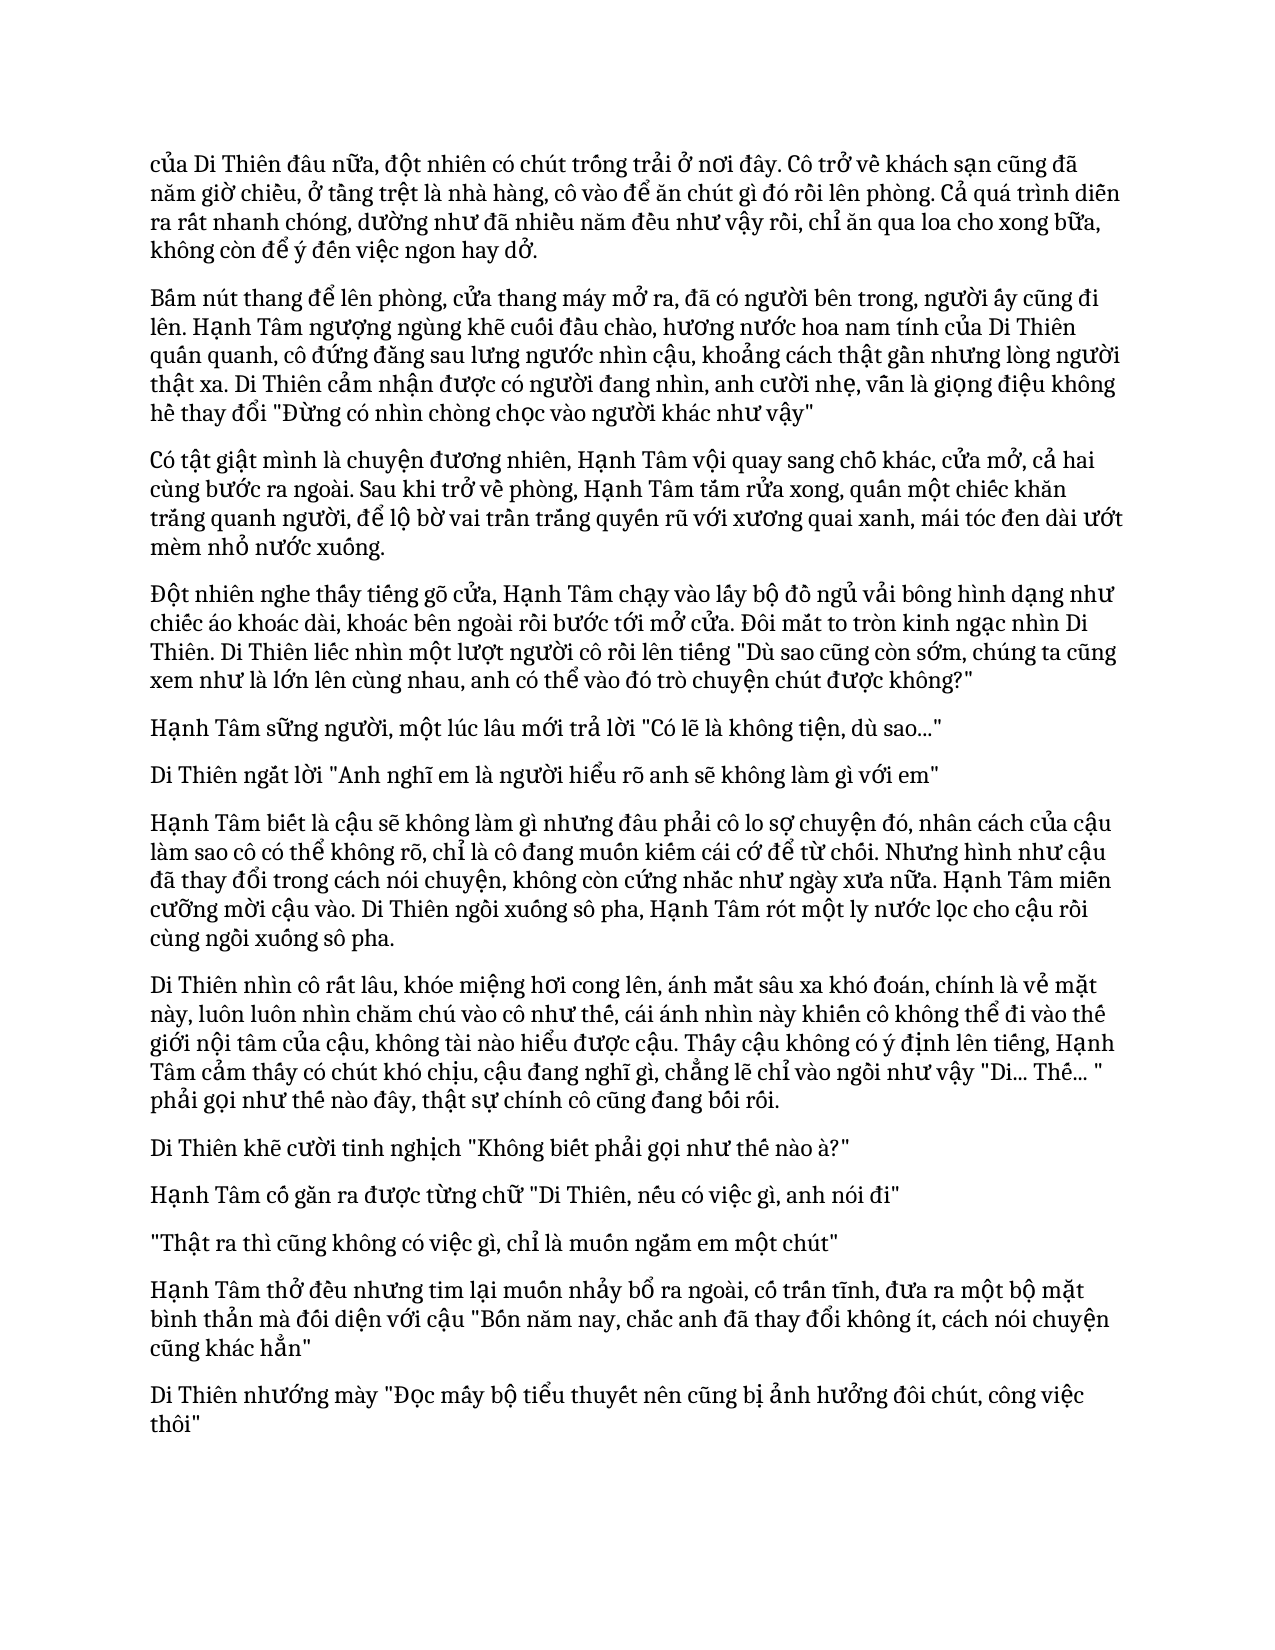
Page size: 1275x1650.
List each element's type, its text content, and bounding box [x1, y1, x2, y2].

text Hạnh Tâm cố gằn ra được từng chữ "Di Thiên, nếu có việc gì, anh nói đi" [150, 1181, 1125, 1210]
text Di Thiên nhướng mày "Đọc mấy bộ tiểu thuyết nên cũng bị ảnh hưởng đôi chút, công việc thôi" [150, 1381, 1125, 1439]
text Hạnh Tâm sững người, một lúc lâu mới trả lời "Có lẽ là không tiện, dù sao..." [150, 714, 1125, 742]
text Bấm nút thang để lên phòng, cửa thang máy mở ra, đã có người bên trong, người ấy cũng đi lên. Hạnh Tâm ngượng ngùng khẽ cuối đầu chào, hương nước hoa nam tính của Di Thiên quấn quanh, cô đứng đằng sau lưng ngước nhìn cậu, khoảng cách thật gần nhưng lòng người thật xa. Di Thiên cảm nhận được có người đang nhìn, anh cười nhẹ, vẫn là giọng điệu không hề thay đổi "Đừng có nhìn chòng chọc vào người khác như vậy" [150, 284, 1125, 427]
text Di Thiên nhìn cô rất lâu, khóe miệng hơi cong lên, ánh mắt sâu xa khó đoán, chính là vẻ mặt này, luôn luôn nhìn chăm chú vào cô như thế, cái ánh nhìn này khiến cô không thể đi vào thế giới nội tâm của cậu, không tài nào hiểu được cậu. Thấy cậu không có ý định lên tiếng, Hạnh Tâm cảm thấy có chút khó chịu, cậu đang nghĩ gì, chẳng lẽ chỉ vào ngồi như vậy "Di... Thế... " phải gọi như thế nào đây, thật sự chính cô cũng đang bối rối. [150, 971, 1125, 1115]
text Có tật giật mình là chuyện đương nhiên, Hạnh Tâm vội quay sang chỗ khác, cửa mở, cả hai cùng bước ra ngoài. Sau khi trở về phòng, Hạnh Tâm tắm rửa xong, quấn một chiếc khăn trắng quanh người, để lộ bờ vai trần trắng quyến rũ với xương quai xanh, mái tóc đen dài ướt mèm nhỏ nước xuống. [150, 446, 1125, 561]
text Đột nhiên nghe thấy tiếng gõ cửa, Hạnh Tâm chạy vào lấy bộ đồ ngủ vải bông hình dạng như chiếc áo khoác dài, khoác bên ngoài rồi bước tới mở cửa. Đôi mắt to tròn kinh ngạc nhìn Di Thiên. Di Thiên liếc nhìn một lượt người cô rồi lên tiếng "Dù sao cũng còn sớm, chúng ta cũng xem như là lớn lên cùng nhau, anh có thể vào đó trò chuyện chút được không?" [150, 580, 1125, 695]
text Hạnh Tâm thở đều nhưng tim lại muốn nhảy bổ ra ngoài, cố trấn tĩnh, đưa ra một bộ mặt bình thản mà đối diện với cậu "Bốn năm nay, chắc anh đã thay đổi không ít, cách nói chuyện cũng khác hẳn" [150, 1276, 1125, 1362]
text Hạnh Tâm biết là cậu sẽ không làm gì nhưng đâu phải cô lo sợ chuyện đó, nhân cách của cậu làm sao cô có thể không rõ, chỉ là cô đang muốn kiếm cái cớ để từ chối. Nhưng hình như cậu đã thay đổi trong cách nói chuyện, không còn cứng nhắc như ngày xưa nữa. Hạnh Tâm miễn cưỡng mời cậu vào. Di Thiên ngồi xuống sô pha, Hạnh Tâm rót một ly nước lọc cho cậu rồi cùng ngồi xuống sô pha. [150, 809, 1125, 952]
text Di Thiên khẽ cười tinh nghịch "Không biết phải gọi như thế nào à?" [150, 1134, 1125, 1162]
text "Thật ra thì cũng không có việc gì, chỉ là muốn ngắm em một chút" [150, 1229, 1125, 1257]
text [150, 150, 1125, 265]
text Di Thiên ngắt lời "Anh nghĩ em là người hiểu rõ anh sẽ không làm gì với em" [150, 761, 1125, 790]
